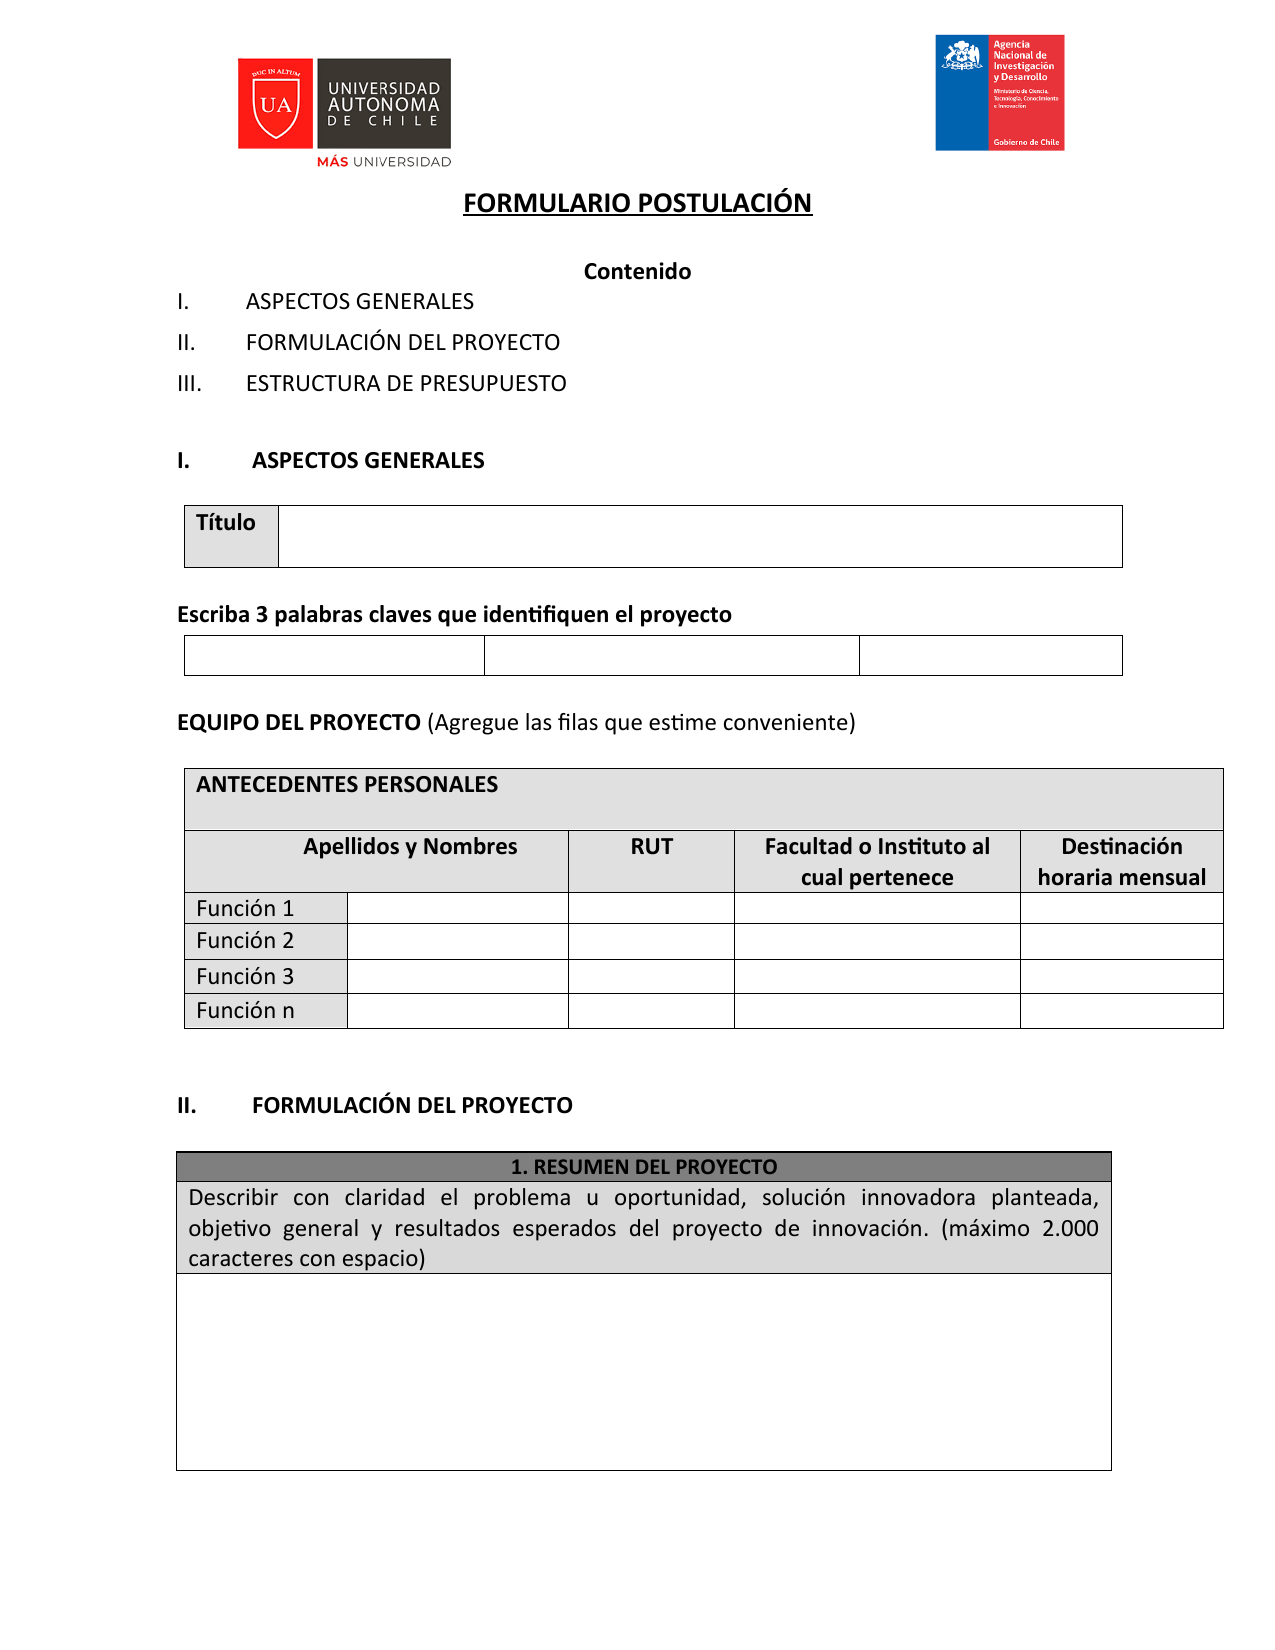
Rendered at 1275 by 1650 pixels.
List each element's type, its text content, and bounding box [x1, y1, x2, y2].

picture [935, 34, 1065, 151]
table_cell [177, 1274, 1111, 1470]
table_header 1. RESUMEN DEL PROYECTO [177, 1153, 1111, 1181]
subtitle FORMULACIÓN DEL PROYECTO [177, 1089, 1093, 1120]
text Contenido [177, 255, 1098, 286]
text FORMULARIO POSTULACIÓN [177, 184, 1098, 219]
text EQUIPO DEL PROYECTO (Agregue las filas que estime conveniente) [177, 706, 1098, 737]
table_cell Describir con claridad el problema u oportunidad, solución innovadora planteada, objetivo general y resultados esperados del proyecto de innovación. (máximo 2.000 caracteres con espacio) [177, 1182, 1111, 1273]
picture [233, 51, 455, 173]
text Escriba 3 palabras claves que identifiquen el proyecto [177, 599, 1098, 629]
subtitle ASPECTOS GENERALES [177, 444, 1098, 474]
